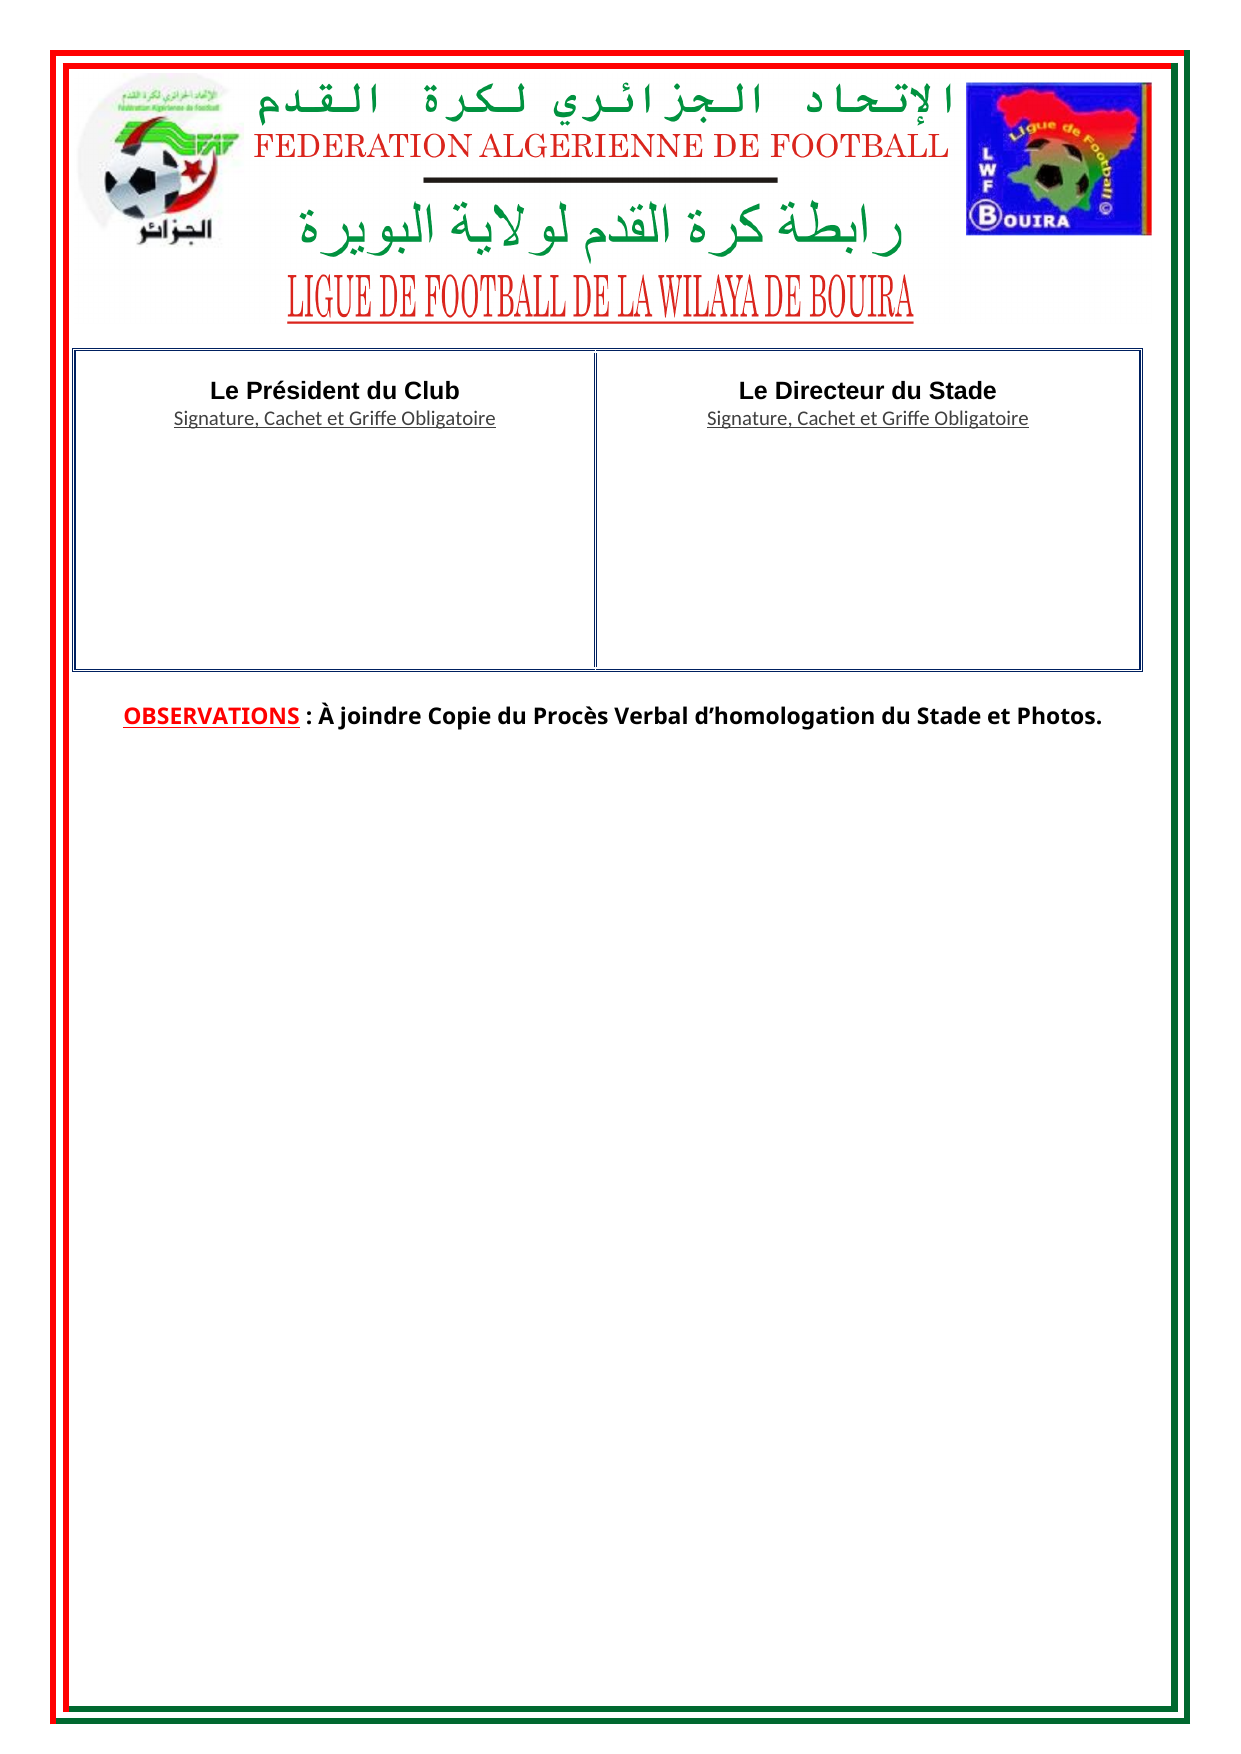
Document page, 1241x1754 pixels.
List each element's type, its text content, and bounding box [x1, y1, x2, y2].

table_cell Le Directeur du Stade Signature, Cachet et Griffe Obligatoire [596, 351, 1139, 669]
text OBSERVATIONS : À joindre Copie du Procès Verbal d’homologation du Stade et Photos. [74, 700, 1152, 731]
picture [73, 73, 1152, 324]
table_cell Le Président du Club Signature, Cachet et Griffe Obligatoire [74, 349, 596, 669]
